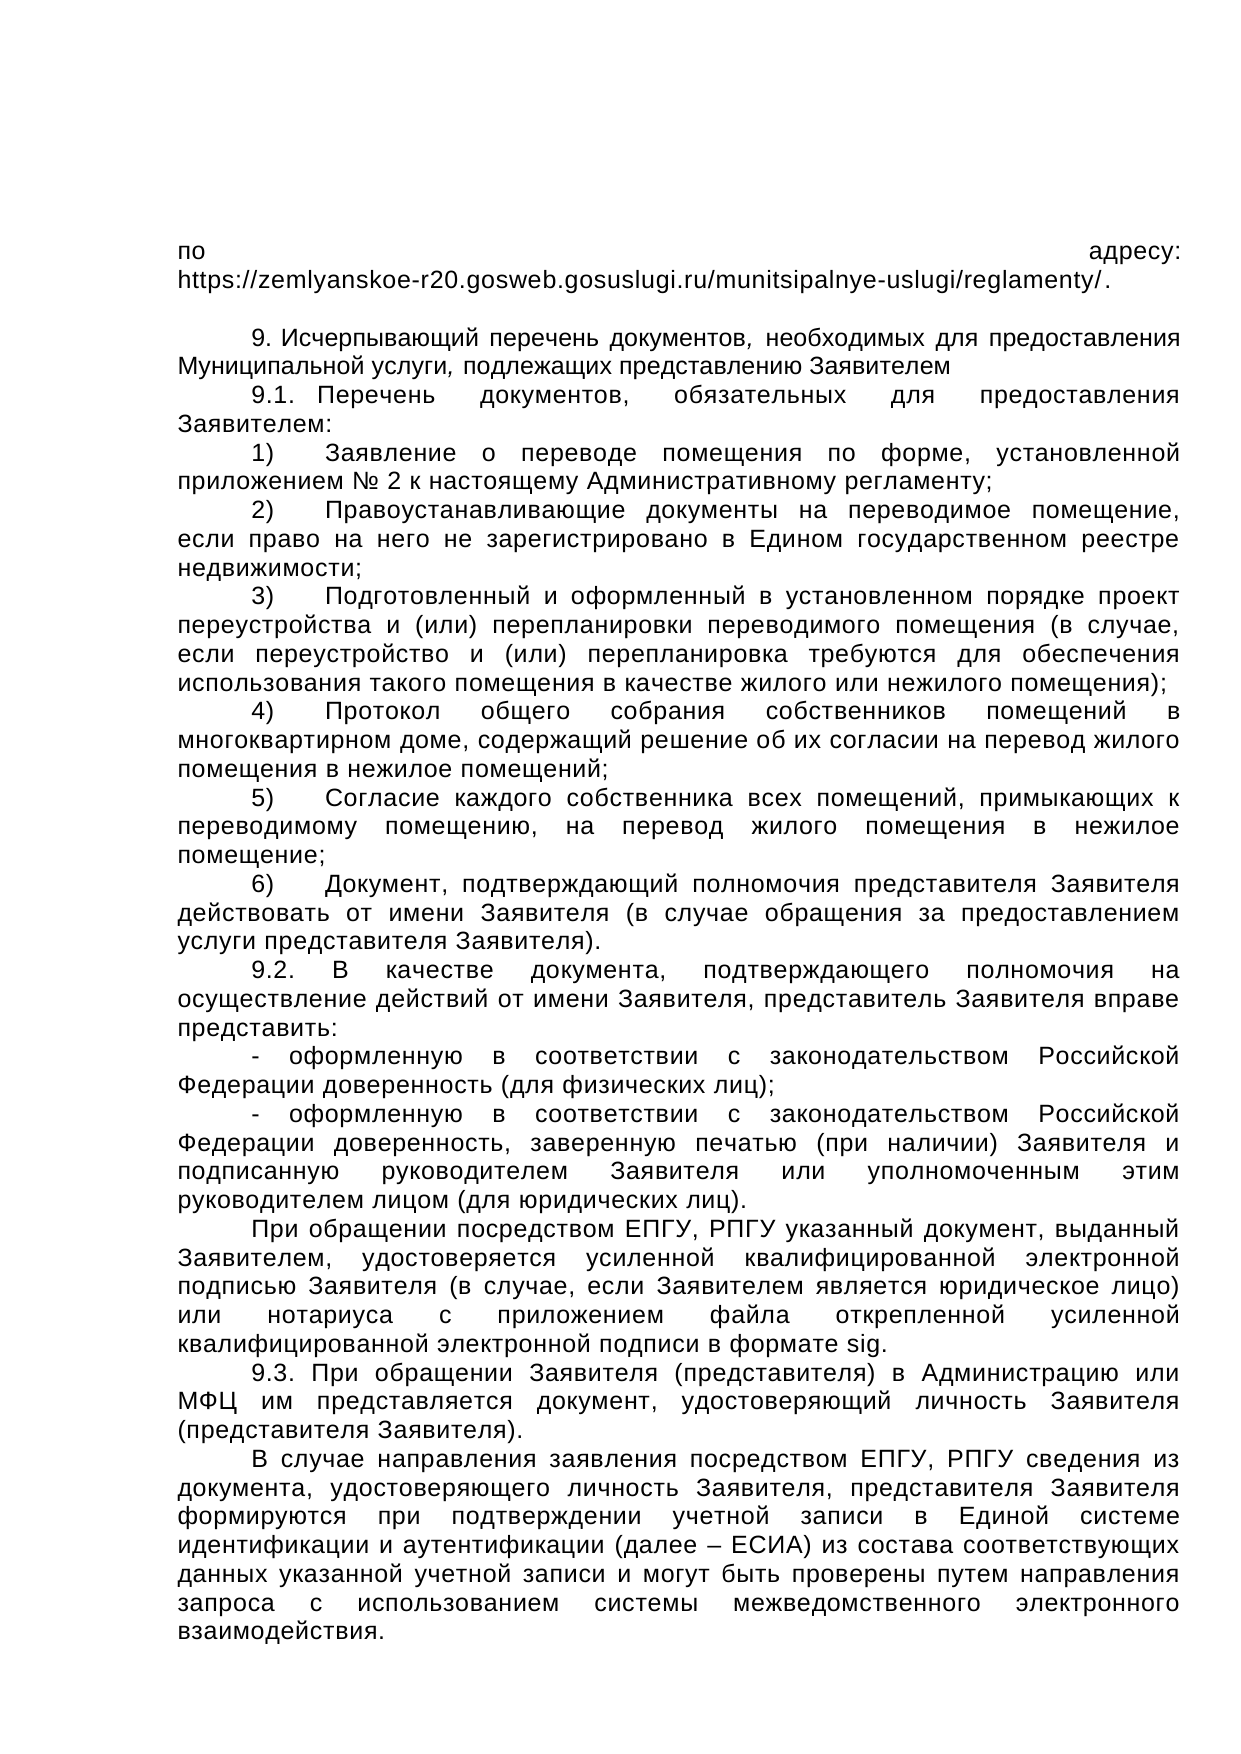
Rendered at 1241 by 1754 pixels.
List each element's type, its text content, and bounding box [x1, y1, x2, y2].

list Протокол общего собрания собственников помещений в многоквартирном доме, содержащий решение об их согласии на перевод жилого помещения в нежилое помещений; [177, 696, 1181, 782]
list Правоустанавливающие документы на переводимое помещение, если право на него не зарегистрировано в Едином государственном реестре недвижимости; [177, 495, 1181, 581]
list Заявление о переводе помещения по форме, установленной приложением № 2 к настоящему Административному регламенту; [177, 437, 1181, 495]
list Исчерпывающий перечень документов, необходимых для предоставления Муниципальной услуги, подлежащих представлению Заявителем [177, 322, 1181, 380]
list Согласие каждого собственника всех помещений, примыкающих к переводимому помещению, на перевод жилого помещения в нежилое помещение; [177, 782, 1181, 869]
text 9.3. При обращении Заявителя (представителя) в Администрацию или МФЦ им представляется документ, удостоверяющий личность Заявителя (представителя Заявителя). [177, 1357, 1181, 1444]
text - оформленную в соответствии с законодательством Российской Федерации доверенность, заверенную печатью (при наличии) Заявителя и подписанную руководителем Заявителя или уполномоченным этим руководителем лицом (для юридических лиц). [177, 1099, 1181, 1214]
list Подготовленный и оформленный в установленном порядке проект переустройства и (или) перепланировки переводимого помещения (в случае, если переустройство и (или) перепланировка требуются для обеспечения использования такого помещения в качестве жилого или нежилого помещения); [177, 581, 1181, 696]
text При обращении посредством ЕПГУ, РПГУ указанный документ, выданный Заявителем, удостоверяется усиленной квалифицированной электронной подписью Заявителя (в случае, если Заявителем является юридическое лицо) или нотариуса с приложением файла открепленной усиленной квалифицированной электронной подписи в формате sig. [177, 1214, 1181, 1357]
text 9.2. В качестве документа, подтверждающего полномочия на осуществление действий от имени Заявителя, представитель Заявителя вправе представить: [177, 955, 1181, 1041]
text - оформленную в соответствии с законодательством Российской Федерации доверенность (для физических лиц); [177, 1041, 1181, 1099]
list Перечень документов, обязательных для предоставления Заявителем: [177, 380, 1181, 437]
text В случае направления заявления посредством ЕПГУ, РПГУ сведения из документа, удостоверяющего личность Заявителя, представителя Заявителя формируются при подтверждении учетной записи в Единой системе идентификации и аутентификации (далее – ЕСИА) из состава соответствующих данных указанной учетной записи и могут быть проверены путем направления запроса с использованием системы межведомственного электронного взаимодействия. [177, 1444, 1181, 1645]
list Документ, подтверждающий полномочия представителя Заявителя действовать от имени Заявителя (в случае обращения за предоставлением услуги представителя Заявителя). [177, 869, 1181, 955]
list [177, 236, 1181, 294]
